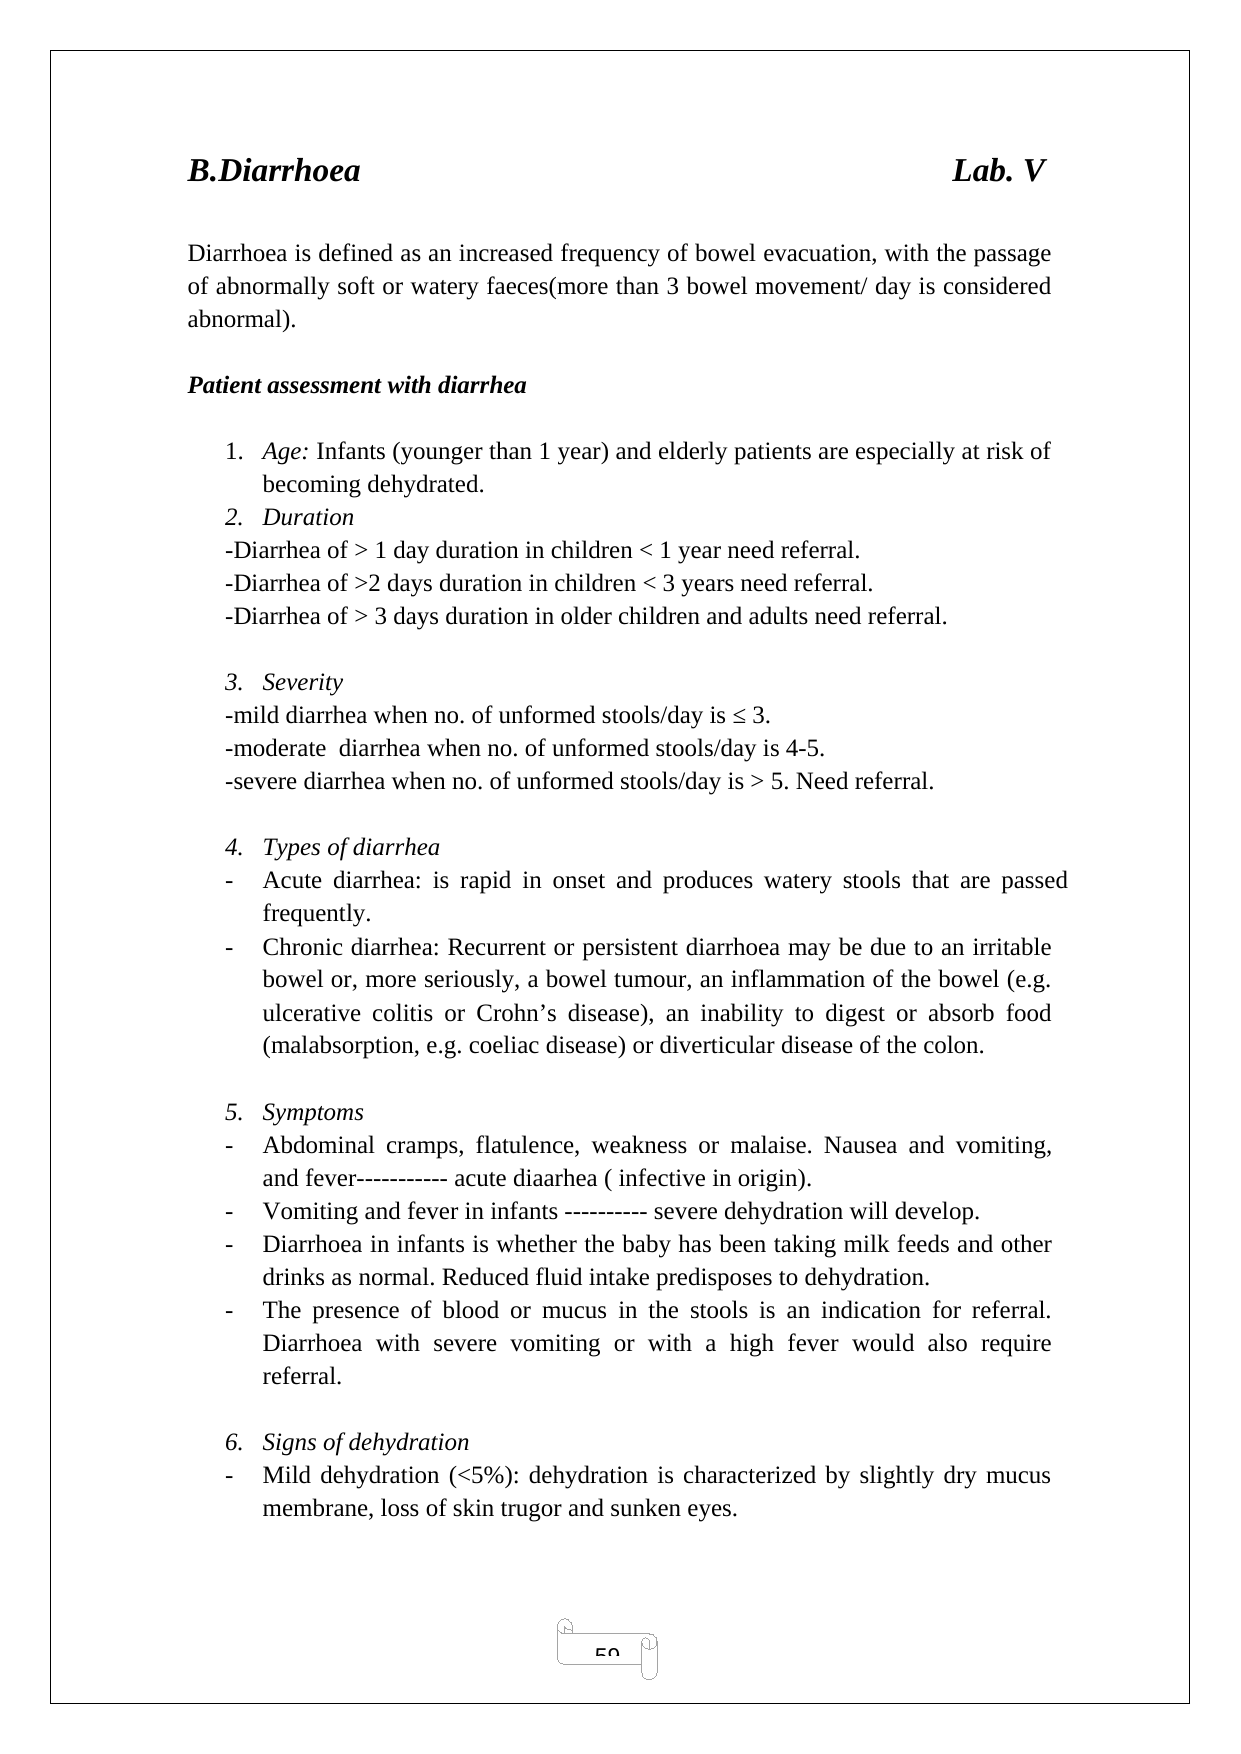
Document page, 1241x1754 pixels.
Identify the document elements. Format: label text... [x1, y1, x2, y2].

list Duration [225, 502, 1053, 531]
list Chronic diarrhea: Recurrent or persistent diarrhoea may be due to an irritable bowel or, more seriously, a bowel tumour, an inflammation of the bowel (e.g. ulcerative colitis or Crohn’s disease), an inability to digest or absorb food (malabsorption, e.g. coeliac disease) or diverticular disease of the colon. [225, 932, 1053, 1059]
text Patient assessment with diarrhea [187, 370, 1053, 399]
text -severe diarrhea when no. of unformed stools/day is > 5. Need referral. [225, 766, 1053, 795]
text -moderate diarrhea when no. of unformed stools/day is 4-5. [225, 733, 1053, 762]
list Signs of dehydration [225, 1427, 1053, 1456]
list Diarrhoea in infants is whether the baby has been taking milk feeds and other drinks as normal. Reduced fluid intake predisposes to dehydration. [225, 1229, 1053, 1291]
list Mild dehydration (<5%): dehydration is characterized by slightly dry mucus membrane, loss of skin trugor and sunken eyes. [225, 1460, 1053, 1522]
list Abdominal cramps, flatulence, weakness or malaise. Nausea and vomiting, and fever----------- acute diaarhea ( infective in origin). [225, 1130, 1053, 1191]
list Symptoms [225, 1097, 1053, 1125]
list Severity [225, 667, 1053, 696]
list Age: Infants (younger than 1 year) and elderly patients are especially at risk of becoming dehydrated. [225, 436, 1053, 498]
list Acute diarrhea: is rapid in onset and produces watery stools that are passed frequently. [225, 866, 1069, 927]
text -Diarrhea of > 3 days duration in older children and adults need referral. [225, 601, 1053, 630]
list The presence of blood or mucus in the stools is an indication for referral. Diarrhoea with severe vomiting or with a high fever would also require referral. [225, 1295, 1053, 1389]
text B.Diarrhoea Lab. V [187, 150, 1053, 188]
text -Diarrhea of > 1 day duration in children < 1 year need referral. [225, 535, 1053, 564]
list Types of diarrhea [225, 832, 1053, 861]
list Vomiting and fever in infants ---------- severe dehydration will develop. [225, 1196, 1053, 1224]
text -mild diarrhea when no. of unformed stools/day is ≤ 3. [225, 700, 1053, 729]
text Diarrhoea is defined as an increased frequency of bowel evacuation, with the passage of abnormally soft or watery faeces(more than 3 bowel movement/ day is considered abnormal). [187, 238, 1053, 333]
text -Diarrhea of >2 days duration in children < 3 years need referral. [225, 568, 1053, 597]
